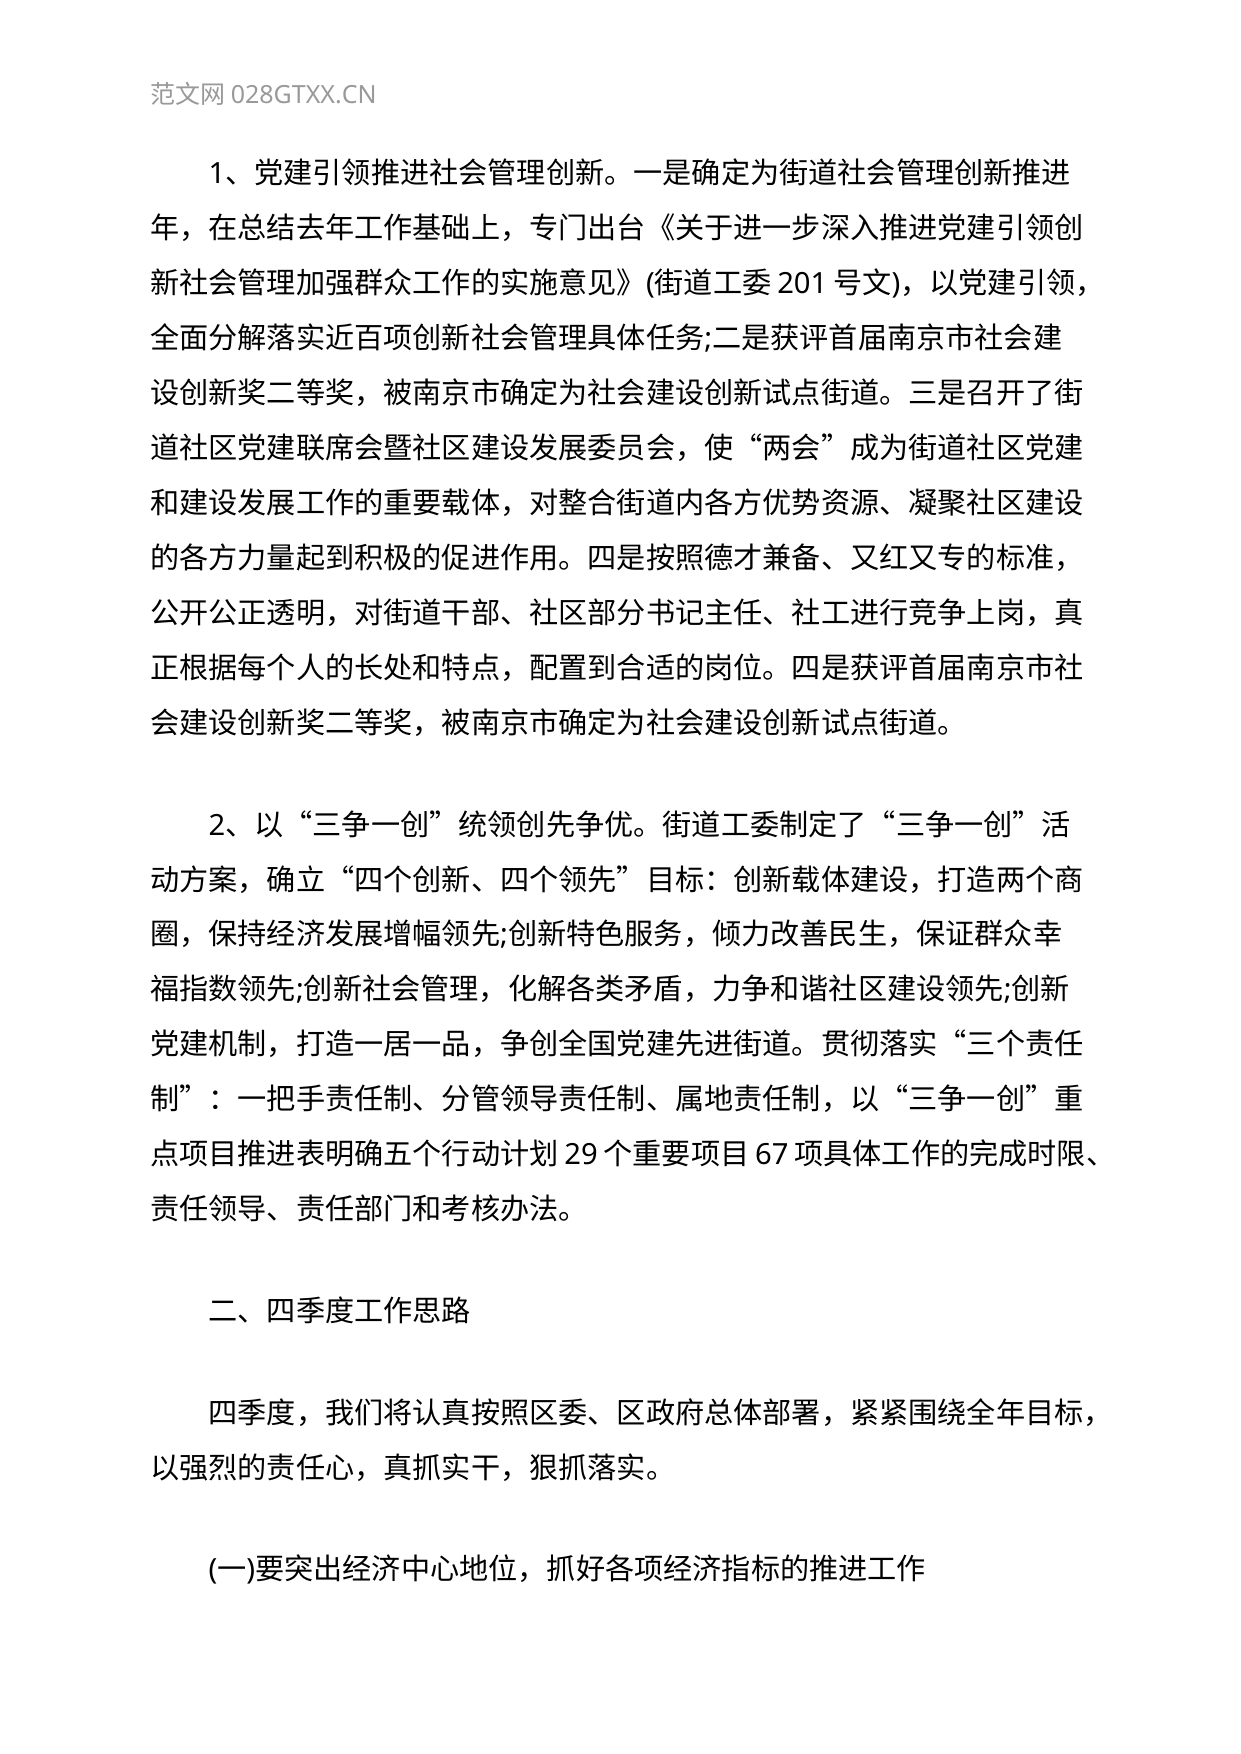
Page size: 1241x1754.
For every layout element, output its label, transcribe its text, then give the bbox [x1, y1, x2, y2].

text 四季度，我们将认真按照区委、区政府总体部署，紧紧围绕全年目标，以强烈的责任心，真抓实干，狠抓落实。 [150, 1389, 1090, 1486]
text 2、以“三争一创”统领创先争优。街道工委制定了“三争一创”活动方案，确立“四个创新、四个领先”目标：创新载体建设，打造两个商圈，保持经济发展增幅领先;创新特色服务，倾力改善民生，保证群众幸福指数领先;创新社会管理，化解各类矛盾，力争和谐社区建设领先;创新党建机制，打造一居一品，争创全国党建先进街道。贯彻落实“三个责任制”：一把手责任制、分管领导责任制、属地责任制，以“三争一创”重点项目推进表明确五个行动计划29个重要项目67项具体工作的完成时限、责任领导、责任部门和考核办法。 [150, 801, 1090, 1228]
text 二、四季度工作思路 [150, 1287, 1090, 1330]
text 1、党建引领推进社会管理创新。一是确定为街道社会管理创新推进年，在总结去年工作基础上，专门出台《关于进一步深入推进党建引领创新社会管理加强群众工作的实施意见》(街道工委201号文)，以党建引领，全面分解落实近百项创新社会管理具体任务;二是获评首届南京市社会建设创新奖二等奖，被南京市确定为社会建设创新试点街道。三是召开了街道社区党建联席会暨社区建设发展委员会，使“两会”成为街道社区党建和建设发展工作的重要载体，对整合街道内各方优势资源、凝聚社区建设的各方力量起到积极的促进作用。四是按照德才兼备、又红又专的标准，公开公正透明，对街道干部、社区部分书记主任、社工进行竞争上岗，真正根据每个人的长处和特点，配置到合适的岗位。四是获评首届南京市社会建设创新奖二等奖，被南京市确定为社会建设创新试点街道。 [150, 150, 1090, 742]
text (一)要突出经济中心地位，抓好各项经济指标的推进工作 [150, 1546, 1090, 1588]
